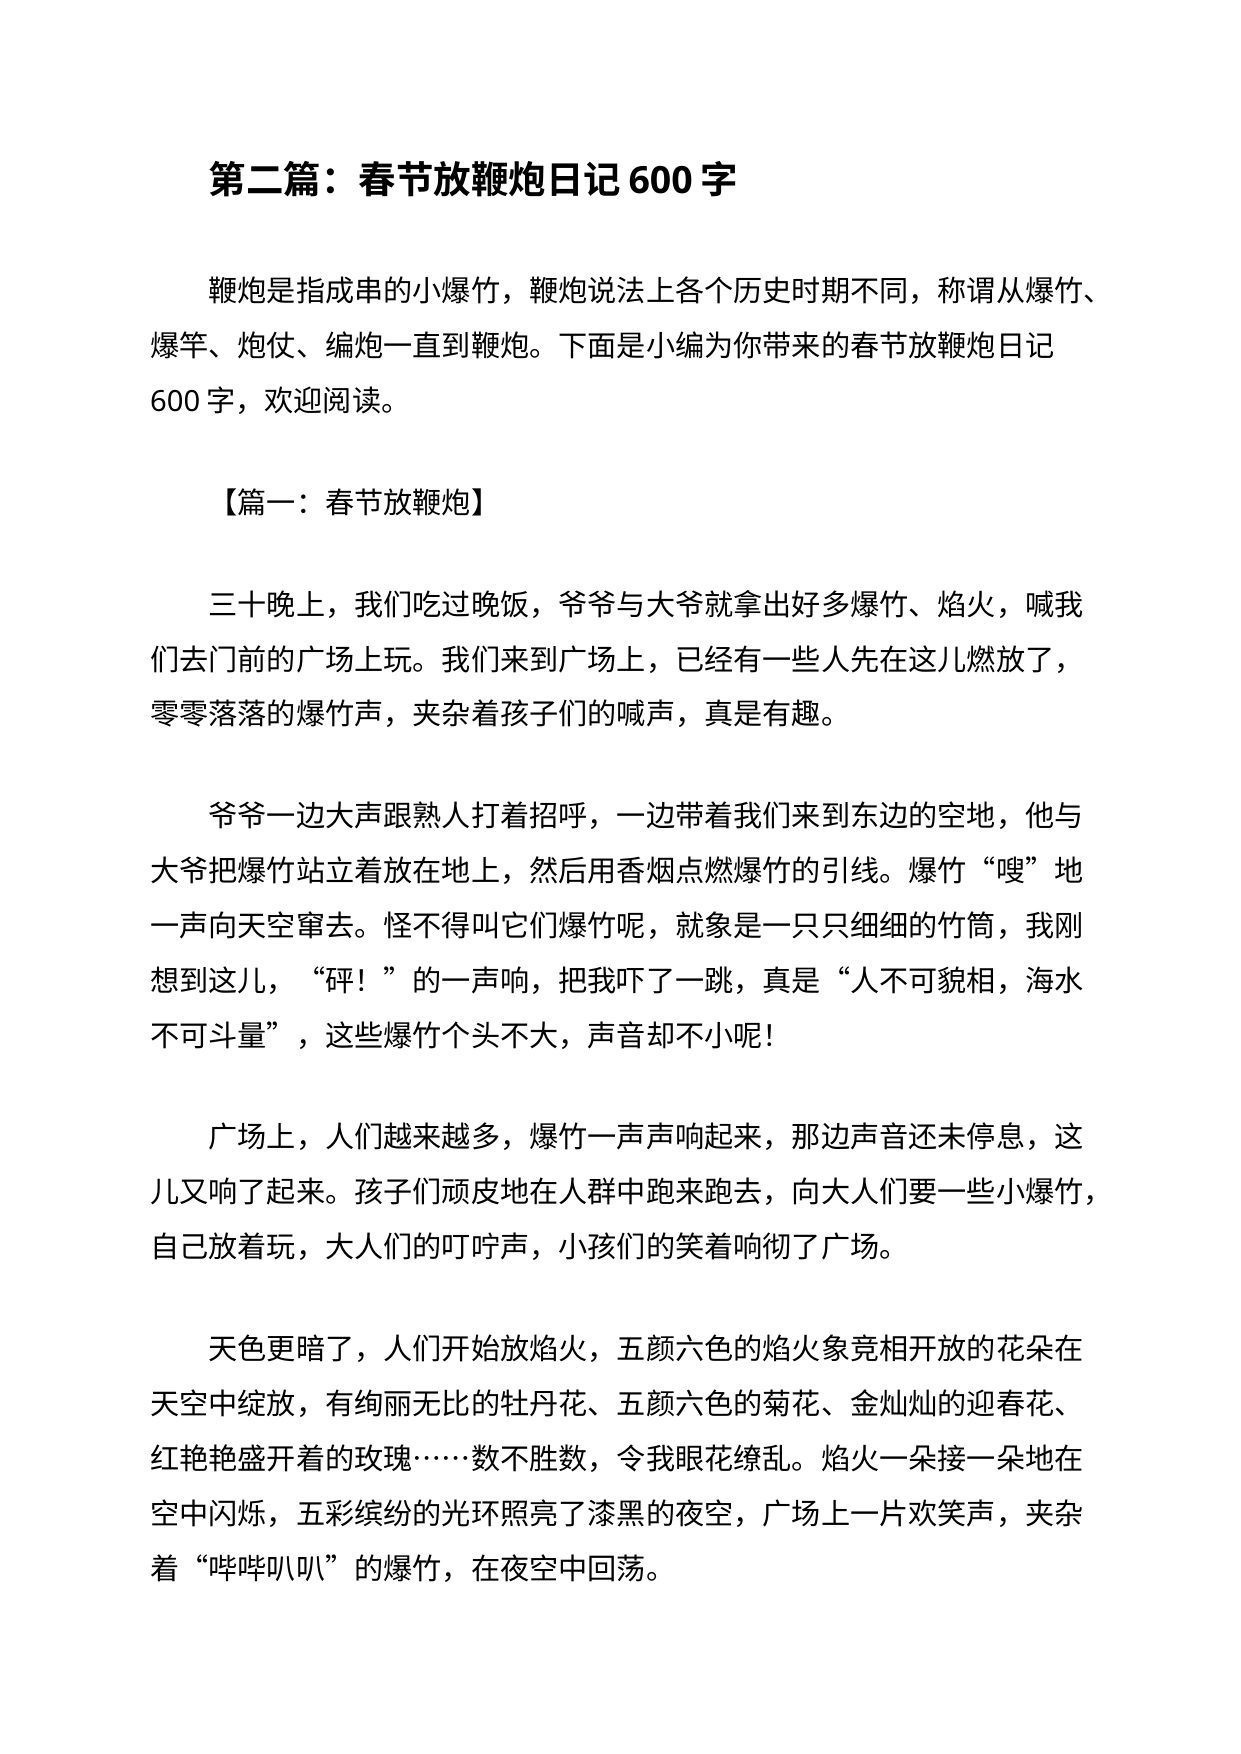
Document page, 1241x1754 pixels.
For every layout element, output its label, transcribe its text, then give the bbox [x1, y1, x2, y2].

text 广场上，人们越来越多，爆竹一声声响起来，那边声音还未停息，这儿又响了起来。孩子们顽皮地在人群中跑来跑去，向大人们要一些小爆竹，自己放着玩，大人们的叮咛声，小孩们的笑着响彻了广场。 [150, 1114, 1090, 1266]
text 第二篇：春节放鞭炮日记600字 [150, 150, 1090, 204]
text 三十晚上，我们吃过晚饭，爷爷与大爷就拿出好多爆竹、焰火，喊我们去门前的广场上玩。我们来到广场上，已经有一些人先在这儿燃放了，零零落落的爆竹声，夹杂着孩子们的喊声，真是有趣。 [150, 581, 1090, 733]
text 天色更暗了，人们开始放焰火，五颜六色的焰火象竞相开放的花朵在天空中绽放，有绚丽无比的牡丹花、五颜六色的菊花、金灿灿的迎春花、红艳艳盛开着的玫瑰……数不胜数，令我眼花缭乱。焰火一朵接一朵地在空中闪烁，五彩缤纷的光环照亮了漆黑的夜空，广场上一片欢笑声，夹杂着“哔哔叭叭”的爆竹，在夜空中回荡。 [150, 1326, 1090, 1587]
text 鞭炮是指成串的小爆竹，鞭炮说法上各个历史时期不同，称谓从爆竹、爆竿、炮仗、编炮一直到鞭炮。下面是小编为你带来的春节放鞭炮日记600字，欢迎阅读。 [150, 268, 1090, 420]
text 爷爷一边大声跟熟人打着招呼，一边带着我们来到东边的空地，他与大爷把爆竹站立着放在地上，然后用香烟点燃爆竹的引线。爆竹“嗖”地一声向天空窜去。怪不得叫它们爆竹呢，就象是一只只细细的竹筒，我刚想到这儿，“砰！”的一声响，把我吓了一跳，真是“人不可貌相，海水不可斗量”，这些爆竹个头不大，声音却不小呢！ [150, 793, 1090, 1054]
text 【篇一：春节放鞭炮】 [150, 479, 1090, 522]
